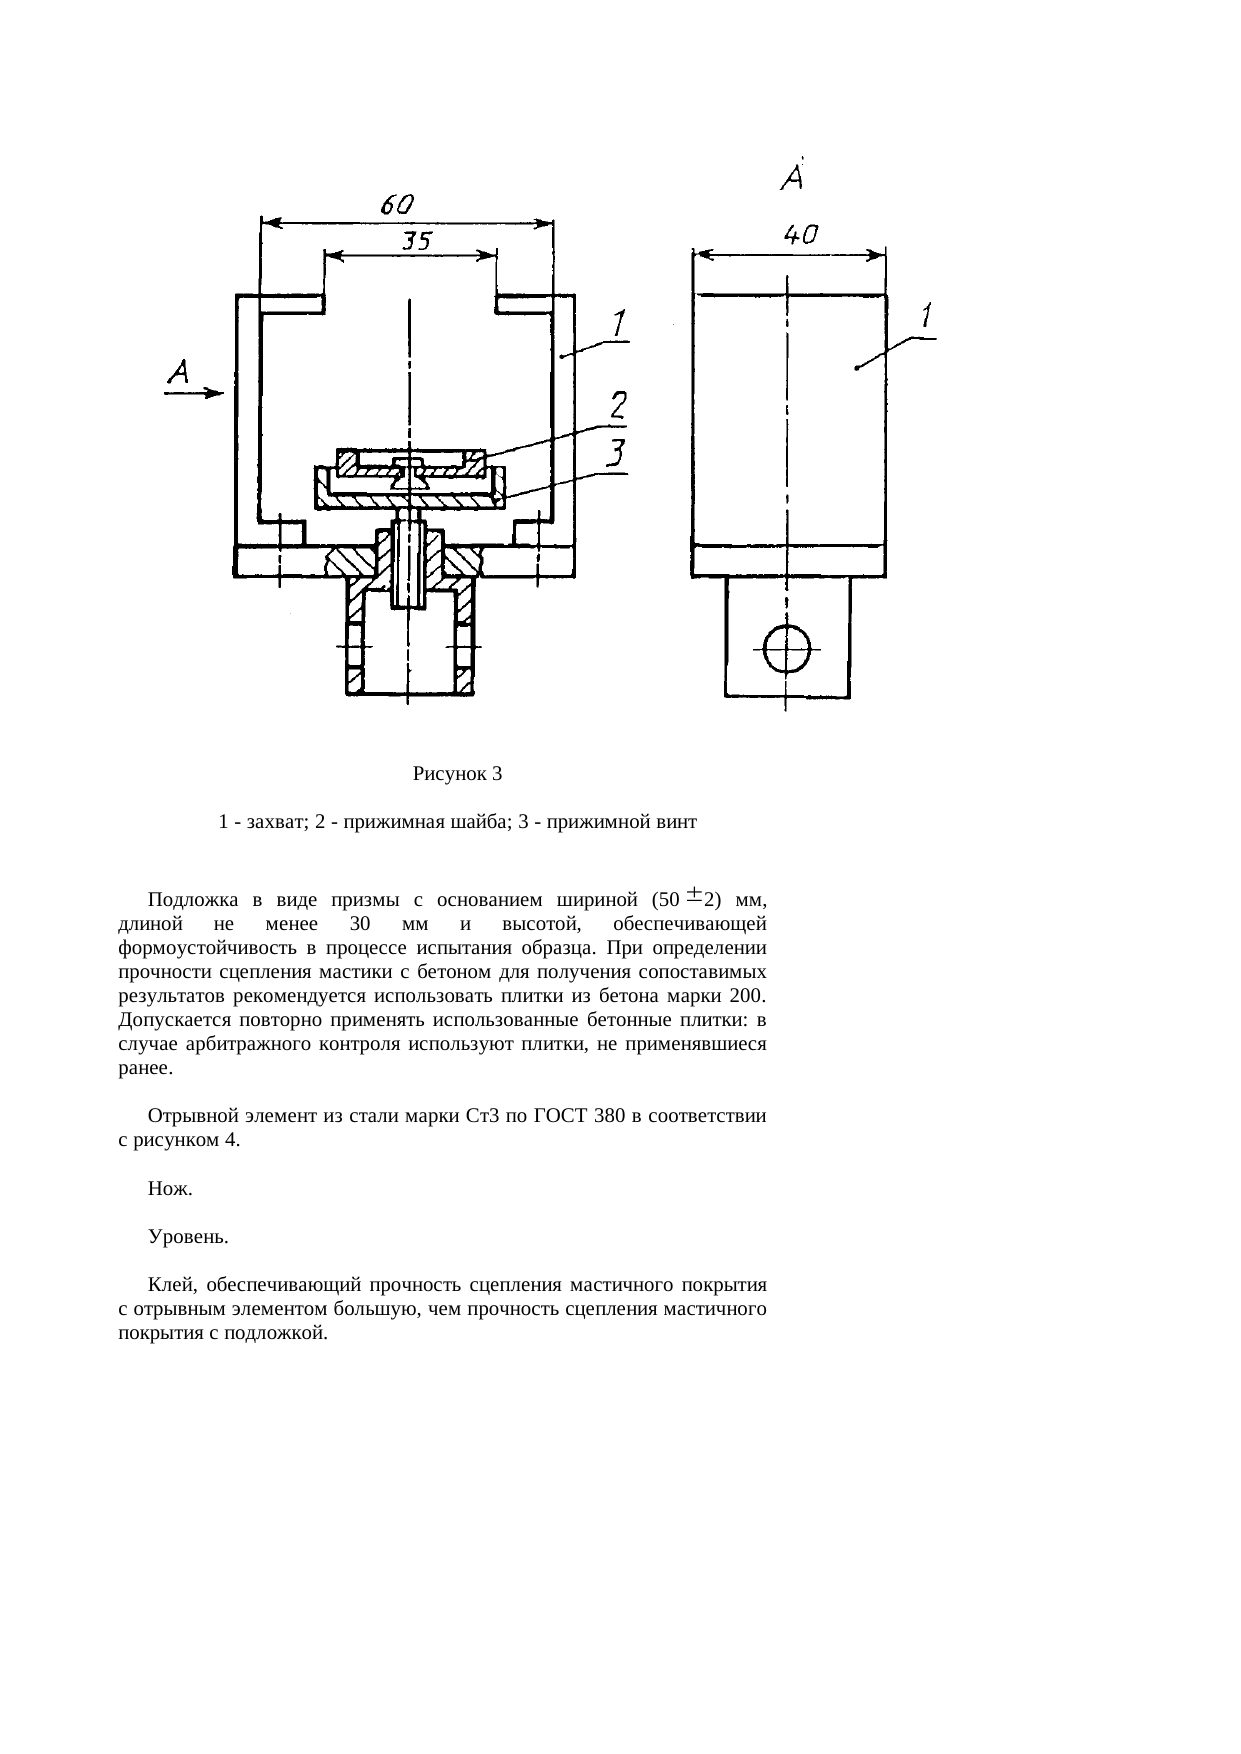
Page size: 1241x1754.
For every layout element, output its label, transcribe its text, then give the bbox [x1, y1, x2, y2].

text Уровень. [118, 1223, 768, 1247]
text 1 - захват; 2 - прижимная шайба; 3 - прижимной винт [118, 809, 768, 833]
text Отрывной элемент из стали марки Ст3 по ГОСТ 380 в соответствии с рисунком 4. [118, 1103, 768, 1151]
picture [147, 149, 948, 713]
text Клей, обеспечивающий прочность сцепления мастичного покрытия с отрывным элементом большую, чем прочность сцепления мастичного покрытия с подложкой. [118, 1272, 768, 1344]
text Подложка в виде призмы с основанием шириной (502) мм, длиной не менее 30 мм и высотой, обеспечивающей формоустойчивость в процессе испытания образца. При определении прочности сцепления мастики с бетоном для получения сопоставимых результатов рекомендуется использовать плитки из бетона марки 200. Допускается повторно применять использованные бетонные плитки: в случае арбитражного контроля используют плитки, не применявшиеся ранее. [118, 881, 768, 1079]
text Рисунок 3 [118, 761, 768, 785]
text Нож. [118, 1175, 768, 1199]
